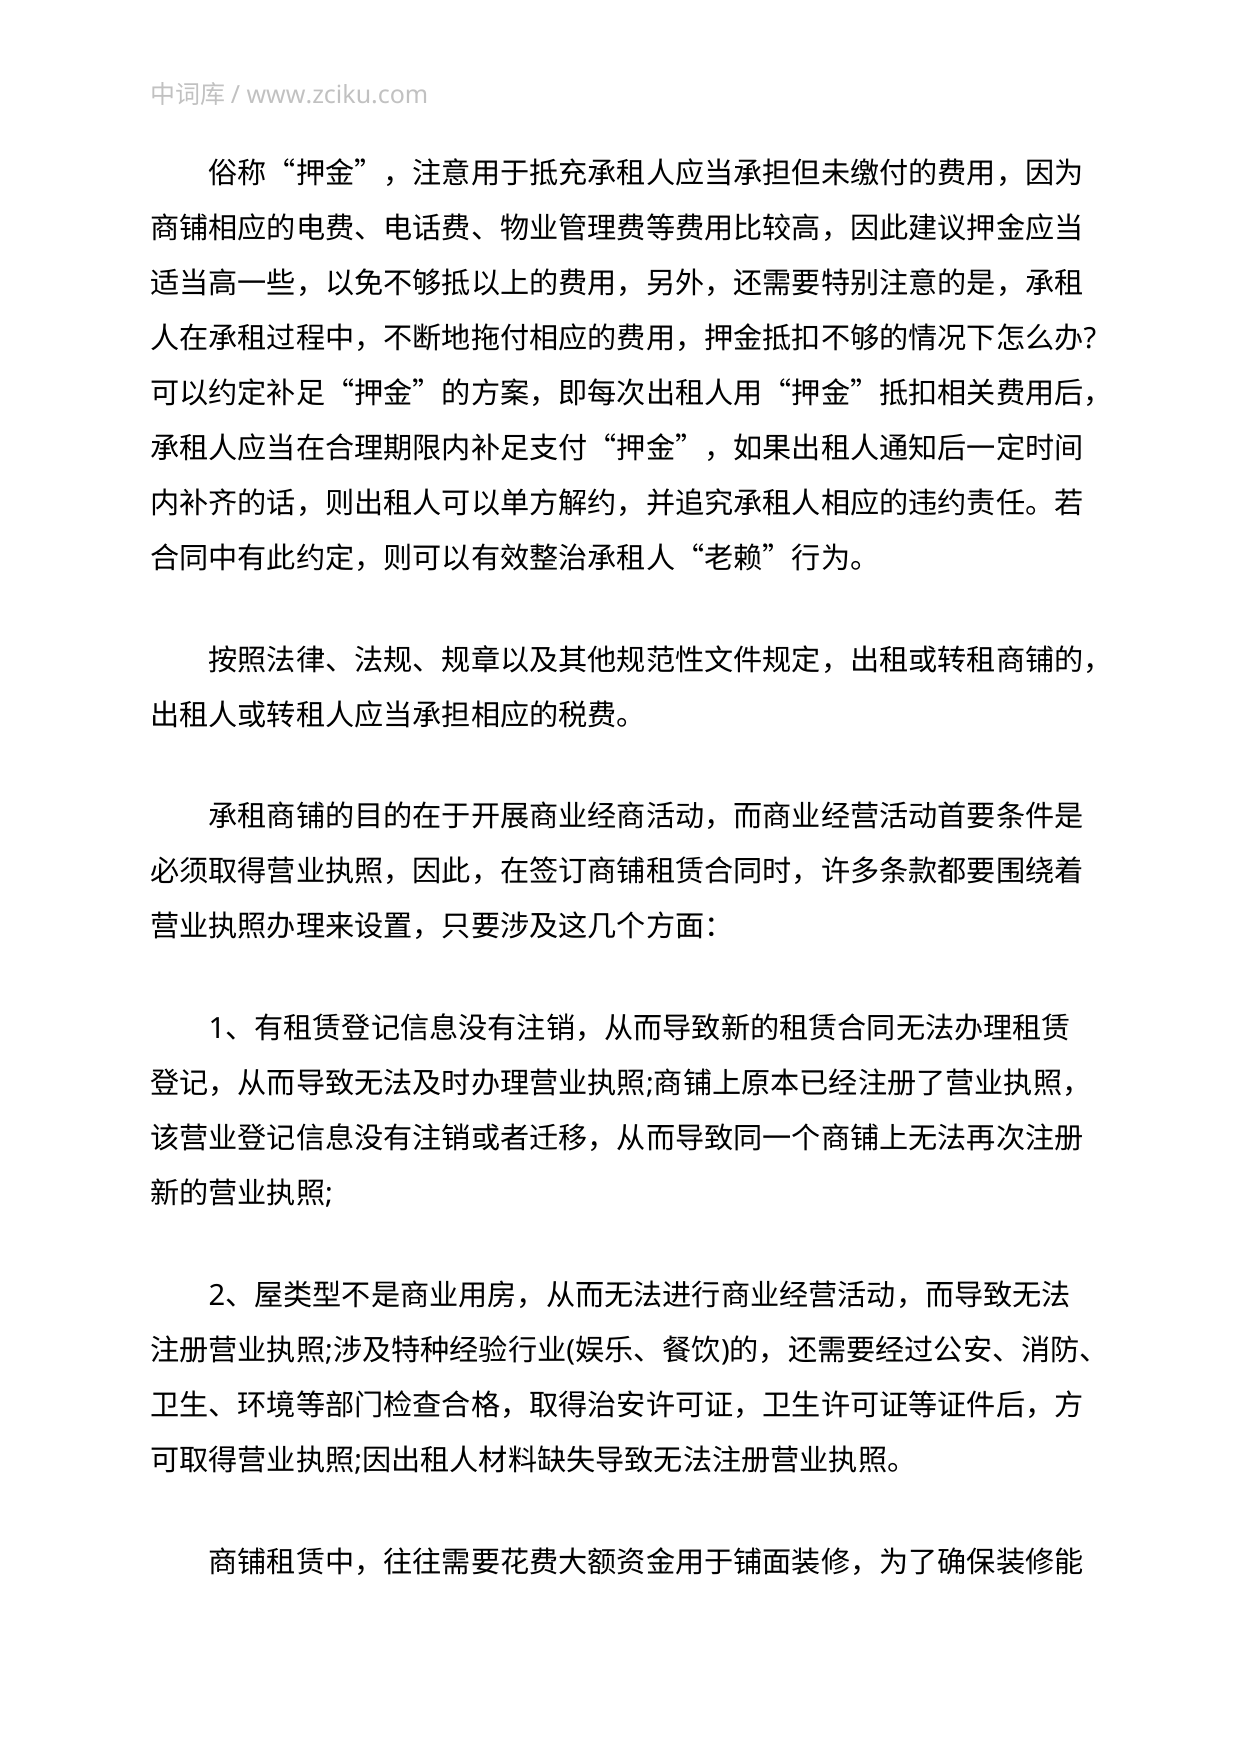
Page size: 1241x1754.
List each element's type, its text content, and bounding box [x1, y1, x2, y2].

text 承租商铺的目的在于开展商业经商活动，而商业经营活动首要条件是必须取得营业执照，因此，在签订商铺租赁合同时，许多条款都要围绕着营业执照办理来设置，只要涉及这几个方面： [150, 793, 1090, 945]
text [150, 1538, 1090, 1580]
text 2、屋类型不是商业用房，从而无法进行商业经营活动，而导致无法注册营业执照;涉及特种经验行业(娱乐、餐饮)的，还需要经过公安、消防、卫生、环境等部门检查合格，取得治安许可证，卫生许可证等证件后，方可取得营业执照;因出租人材料缺失导致无法注册营业执照。 [150, 1271, 1090, 1478]
text 按照法律、法规、规章以及其他规范性文件规定，出租或转租商铺的，出租人或转租人应当承担相应的税费。 [150, 636, 1090, 733]
text 俗称“押金”，注意用于抵充承租人应当承担但未缴付的费用，因为商铺相应的电费、电话费、物业管理费等费用比较高，因此建议押金应当适当高一些，以免不够抵以上的费用，另外，还需要特别注意的是，承租人在承租过程中，不断地拖付相应的费用，押金抵扣不够的情况下怎么办?可以约定补足“押金”的方案，即每次出租人用“押金”抵扣相关费用后，承租人应当在合理期限内补足支付“押金”，如果出租人通知后一定时间内补齐的话，则出租人可以单方解约，并追究承租人相应的违约责任。若合同中有此约定，则可以有效整治承租人“老赖”行为。 [150, 150, 1090, 577]
text 1、有租赁登记信息没有注销，从而导致新的租赁合同无法办理租赁登记，从而导致无法及时办理营业执照;商铺上原本已经注册了营业执照，该营业登记信息没有注销或者迁移，从而导致同一个商铺上无法再次注册新的营业执照; [150, 1004, 1090, 1212]
